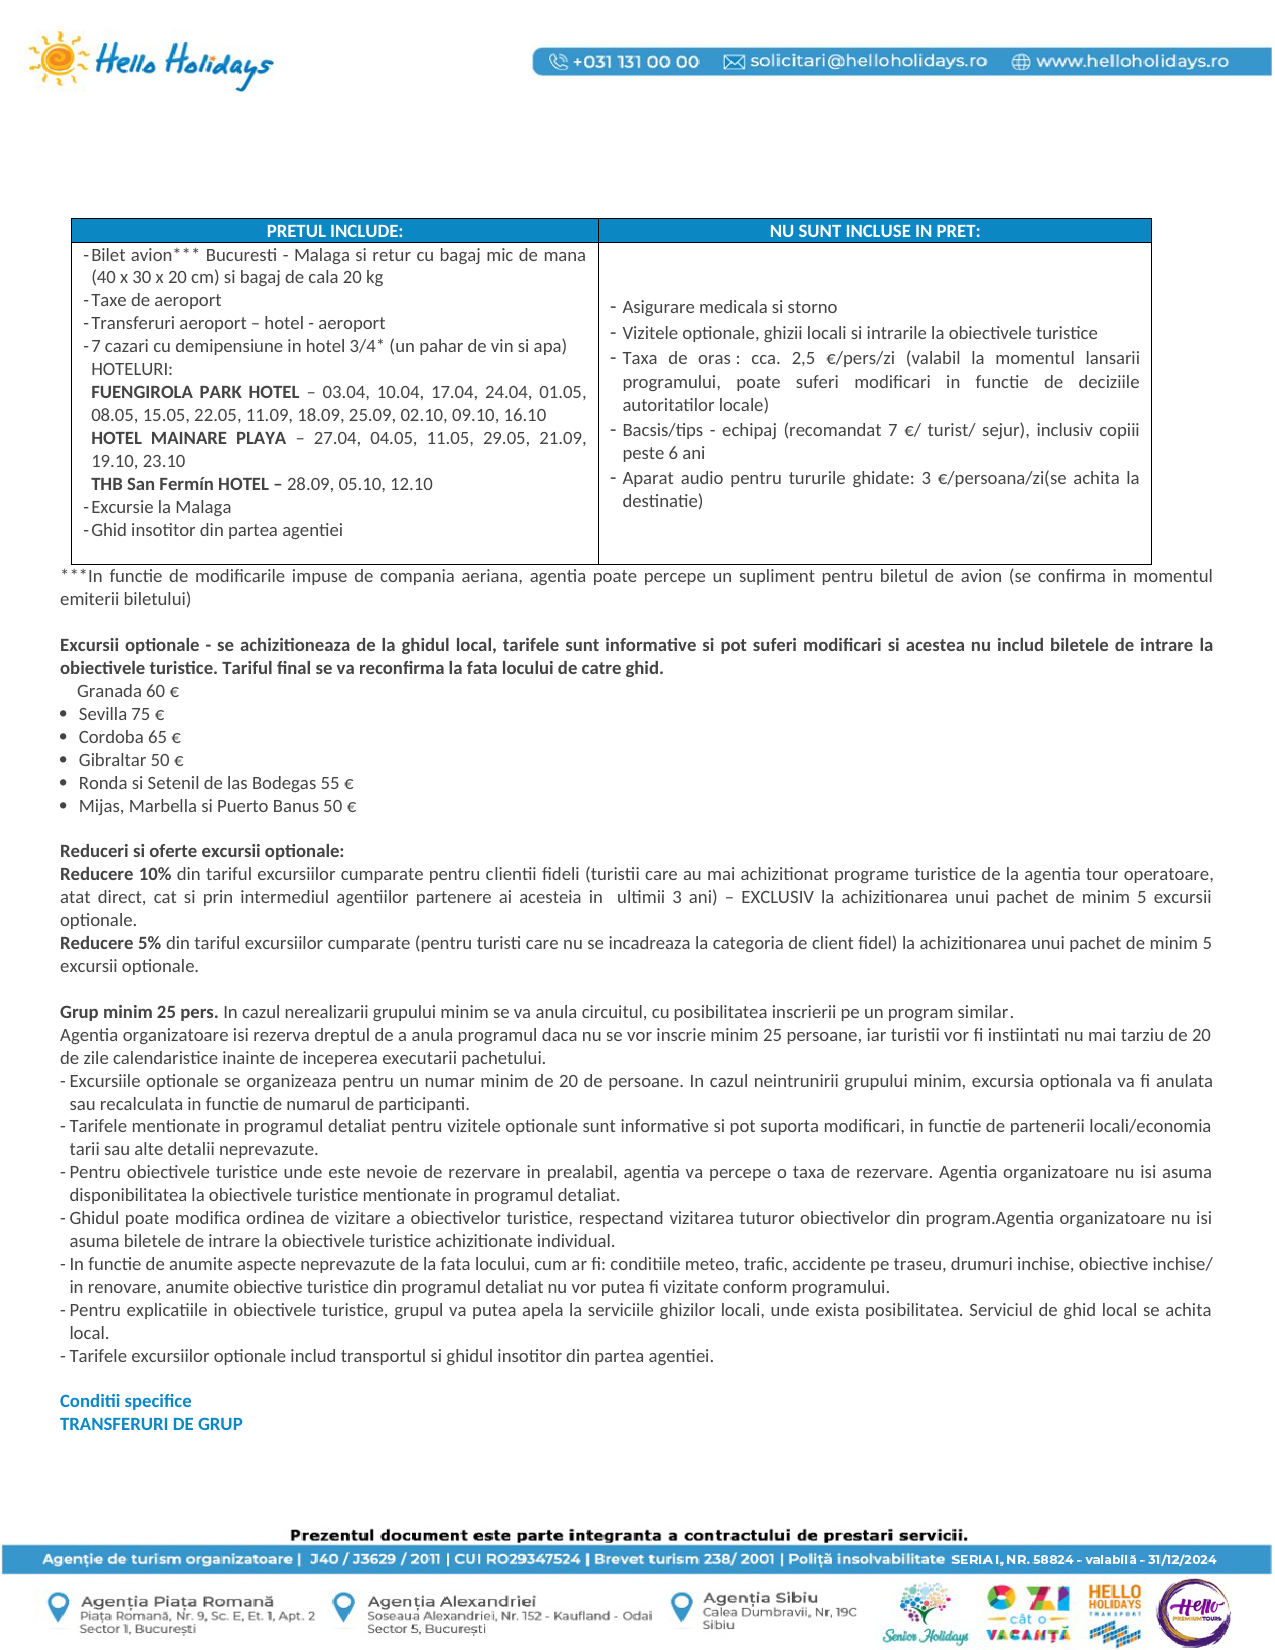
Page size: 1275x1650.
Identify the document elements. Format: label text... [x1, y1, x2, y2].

text Excursii optionale - se achizitioneaza de la ghidul local, tarifele sunt informative si pot suferi modificari si acestea nu includ biletele de intrare la obiectivele turistice. Tariful final se va reconfirma la fata locului de catre ghid. [60, 633, 1215, 679]
list Reducere 10% din tariful excursiilor cumparate pentru clientii fideli (turistii care au mai achizitionat programe turistice de la agentia tour operatoare, atat direct, cat si prin intermediul agentiilor partenere ai acesteia in ultimii 3 ani) – EXCLUSIV la achizitionarea unui pachet de minim 5 excursii optionale. [60, 862, 1215, 931]
list Pentru explicatiile in obiectivele turistice, grupul va putea apela la serviciile ghizilor locali, unde exista posibilitatea. Serviciul de ghid local se achita local. [60, 1298, 1215, 1344]
text TRANSFERURI DE GRUP [60, 1412, 1215, 1435]
list Gibraltar 50 € [60, 748, 1215, 771]
list Ronda si Setenil de las Bodegas 55 € [60, 771, 1215, 794]
table_header PRETUL INCLUDE: [72, 219, 598, 242]
list Sevilla 75 € [60, 702, 1215, 725]
text ***In functie de modificarile impuse de compania aeriana, agentia poate percepe un supliment pentru biletul de avion (se confirma in momentul emiterii biletului) [60, 564, 1215, 610]
text Agentia organizatoare isi rezerva dreptul de a anula programul daca nu se vor inscrie minim 25 persoane, iar turistii vor fi instiintati nu mai tarziu de 20 de zile calendaristice inainte de inceperea executarii pachetului. [60, 1023, 1215, 1069]
list Pentru obiectivele turistice unde este nevoie de rezervare in prealabil, agentia va percepe o taxa de rezervare. Agentia organizatoare nu isi asuma disponibilitatea la obiectivele turistice mentionate in programul detaliat. [60, 1160, 1215, 1206]
picture [0, 13, 1272, 1650]
text Reduceri si oferte excursii optionale: [60, 839, 1215, 862]
list Excursiile optionale se organizeaza pentru un numar minim de 20 de persoane. In cazul neintrunirii grupului minim, excursia optionala va fi anulata sau recalculata in functie de numarul de participanti. [60, 1069, 1215, 1114]
text Conditii specifice [60, 1389, 1215, 1412]
list Cordoba 65 € [60, 725, 1215, 748]
list Tarifele excursiilor optionale includ transportul si ghidul insotitor din partea agentiei. [60, 1344, 1215, 1367]
list In functie de anumite aspecte neprevazute de la fata locului, cum ar fi: conditiile meteo, trafic, accidente pe traseu, drumuri inchise, obiective inchise/ in renovare, anumite obiective turistice din programul detaliat nu vor putea fi vizitate conform programului. [60, 1252, 1215, 1298]
list Tarifele mentionate in programul detaliat pentru vizitele optionale sunt informative si pot suporta modificari, in functie de partenerii locali/economia tarii sau alte detalii neprevazute. [60, 1114, 1215, 1160]
table_cell Bilet avion*** Bucuresti - Malaga si retur cu bagaj mic de mana (40 x 30 x 20 cm) si bagaj de cala 20 kg Taxe de aeroport Transferuri aeroport – hotel - aeroport 7 cazari cu demipensiune in hotel 3/4* (un pahar de vin si apa) HOTELURI: FUENGIROLA PARK HOTEL – 03.04, 10.04, 17.04, 24.04, 01.05, 08.05, 15.05, 22.05, 11.09, 18.09, 25.09, 02.10, 09.10, 16.10 HOTEL MAINARE PLAYA – 27.04, 04.05, 11.05, 29.05, 21.09, 19.10, 23.10 THB San Fermín HOTEL – 28.09, 05.10, 12.10 Excursie la Malaga Ghid insotitor din partea agentiei [72, 243, 598, 563]
text Granada 60 € [60, 679, 1215, 702]
list Mijas, Marbella si Puerto Banus 50 € [60, 794, 1215, 817]
table_header NU SUNT INCLUSE IN PRET: [599, 219, 1151, 242]
list Reducere 5% din tariful excursiilor cumparate (pentru turisti care nu se incadreaza la categoria de client fidel) la achizitionarea unui pachet de minim 5 excursii optionale. [60, 931, 1215, 977]
list Ghidul poate modifica ordinea de vizitare a obiectivelor turistice, respectand vizitarea tuturor obiectivelor din program.Agentia organizatoare nu isi asuma biletele de intrare la obiectivele turistice achizitionate individual. [60, 1206, 1215, 1252]
table_cell Asigurare medicala si storno Vizitele optionale, ghizii locali si intrarile la obiectivele turistice Taxa de oras : cca. 2,5 €/pers/zi (valabil la momentul lansarii programului, poate suferi modificari in functie de deciziile autoritatilor locale) Bacsis/tips - echipaj (recomandat 7 €/ turist/ sejur), inclusiv copiii peste 6 ani Aparat audio pentru tururile ghidate: 3 €/persoana/zi(se achita la destinatie) [599, 243, 1151, 563]
list Grup minim 25 pers. In cazul nerealizarii grupului minim se va anula circuitul, cu posibilitatea inscrierii pe un program similar. [60, 1000, 1215, 1023]
